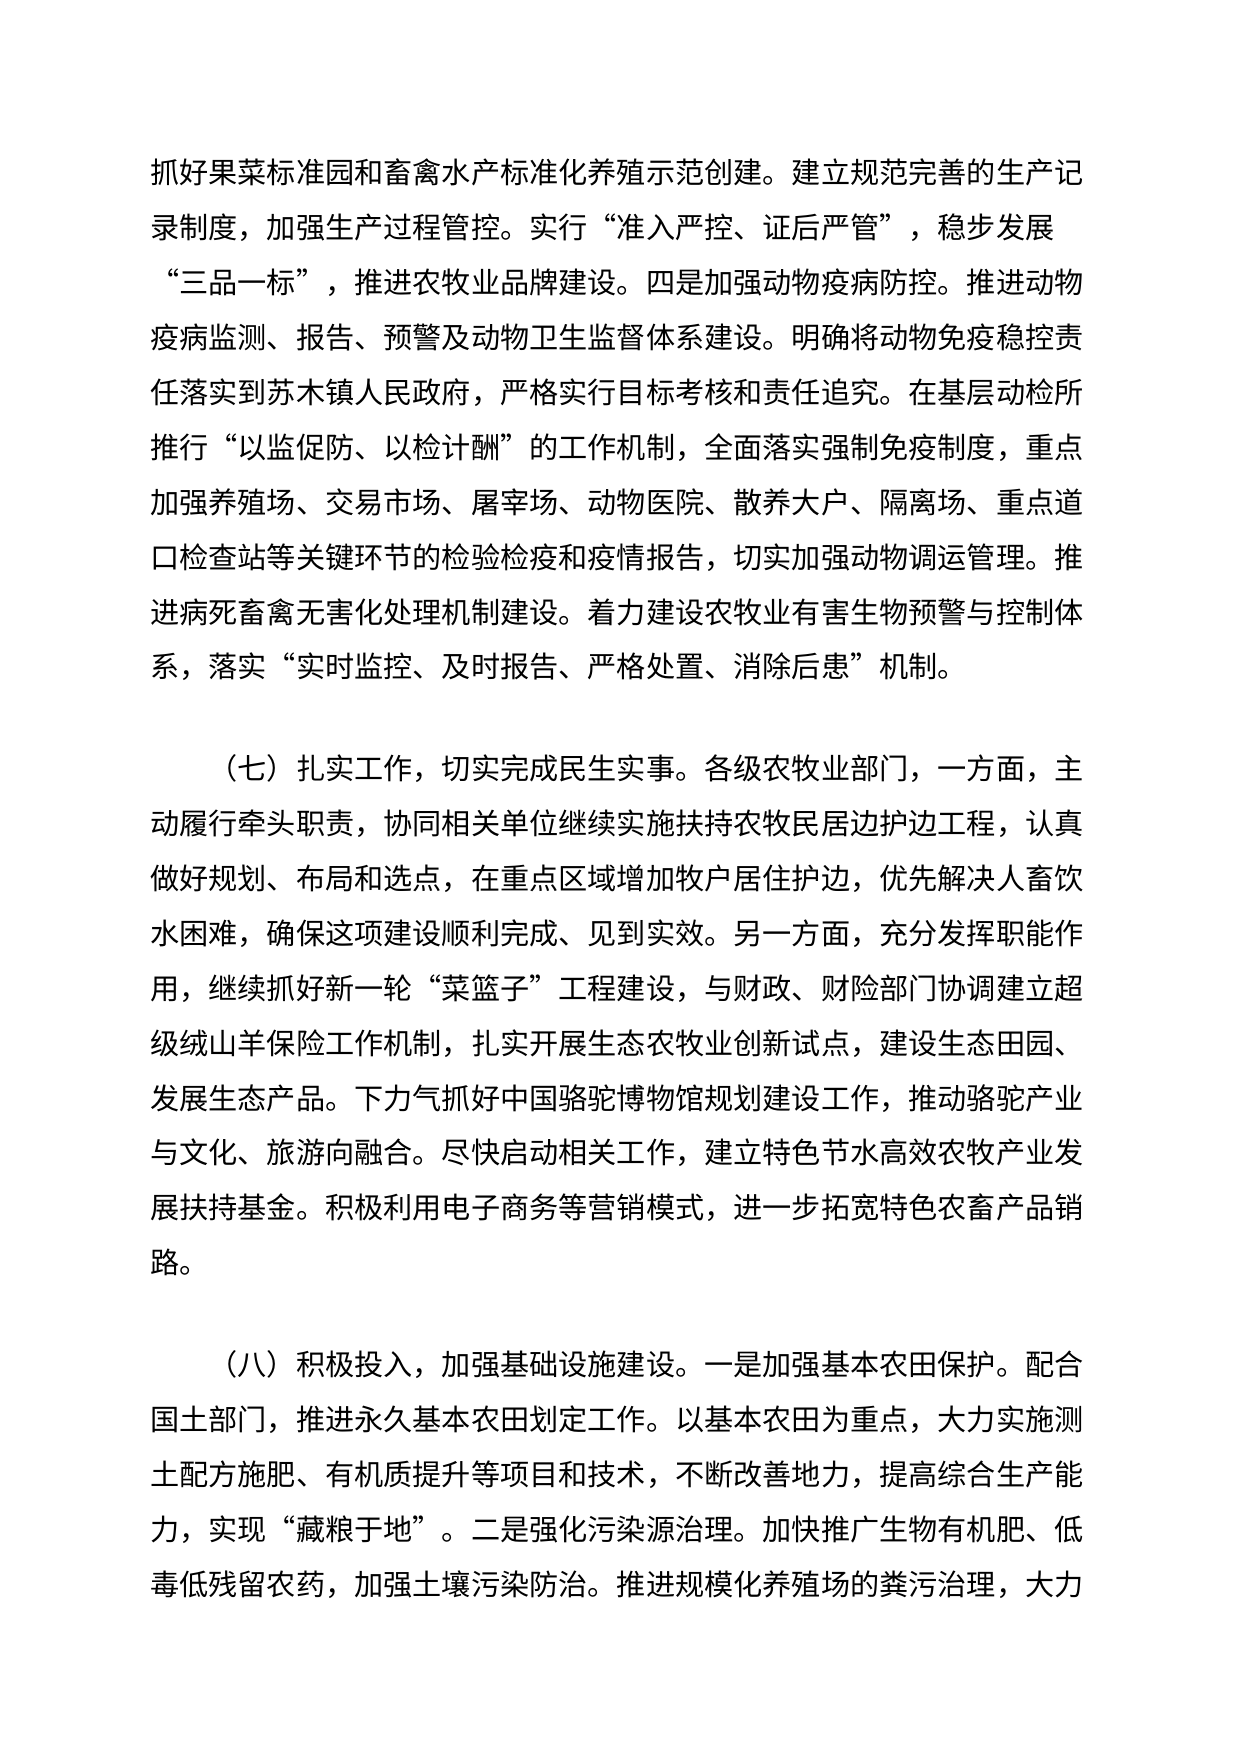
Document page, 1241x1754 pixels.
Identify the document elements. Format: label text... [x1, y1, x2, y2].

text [150, 1342, 1090, 1603]
text （七）扎实工作，切实完成民生实事。各级农牧业部门，一方面，主动履行牵头职责，协同相关单位继续实施扶持农牧民居边护边工程，认真做好规划、布局和选点，在重点区域增加牧户居住护边，优先解决人畜饮水困难，确保这项建设顺利完成、见到实效。另一方面，充分发挥职能作用，继续抓好新一轮“菜篮子”工程建设，与财政、财险部门协调建立超级绒山羊保险工作机制，扎实开展生态农牧业创新试点，建设生态田园、发展生态产品。下力气抓好中国骆驼博物馆规划建设工作，推动骆驼产业与文化、旅游向融合。尽快启动相关工作，建立特色节水高效农牧产业发展扶持基金。积极利用电子商务等营销模式，进一步拓宽特色农畜产品销路。 [150, 746, 1090, 1282]
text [150, 150, 1090, 686]
